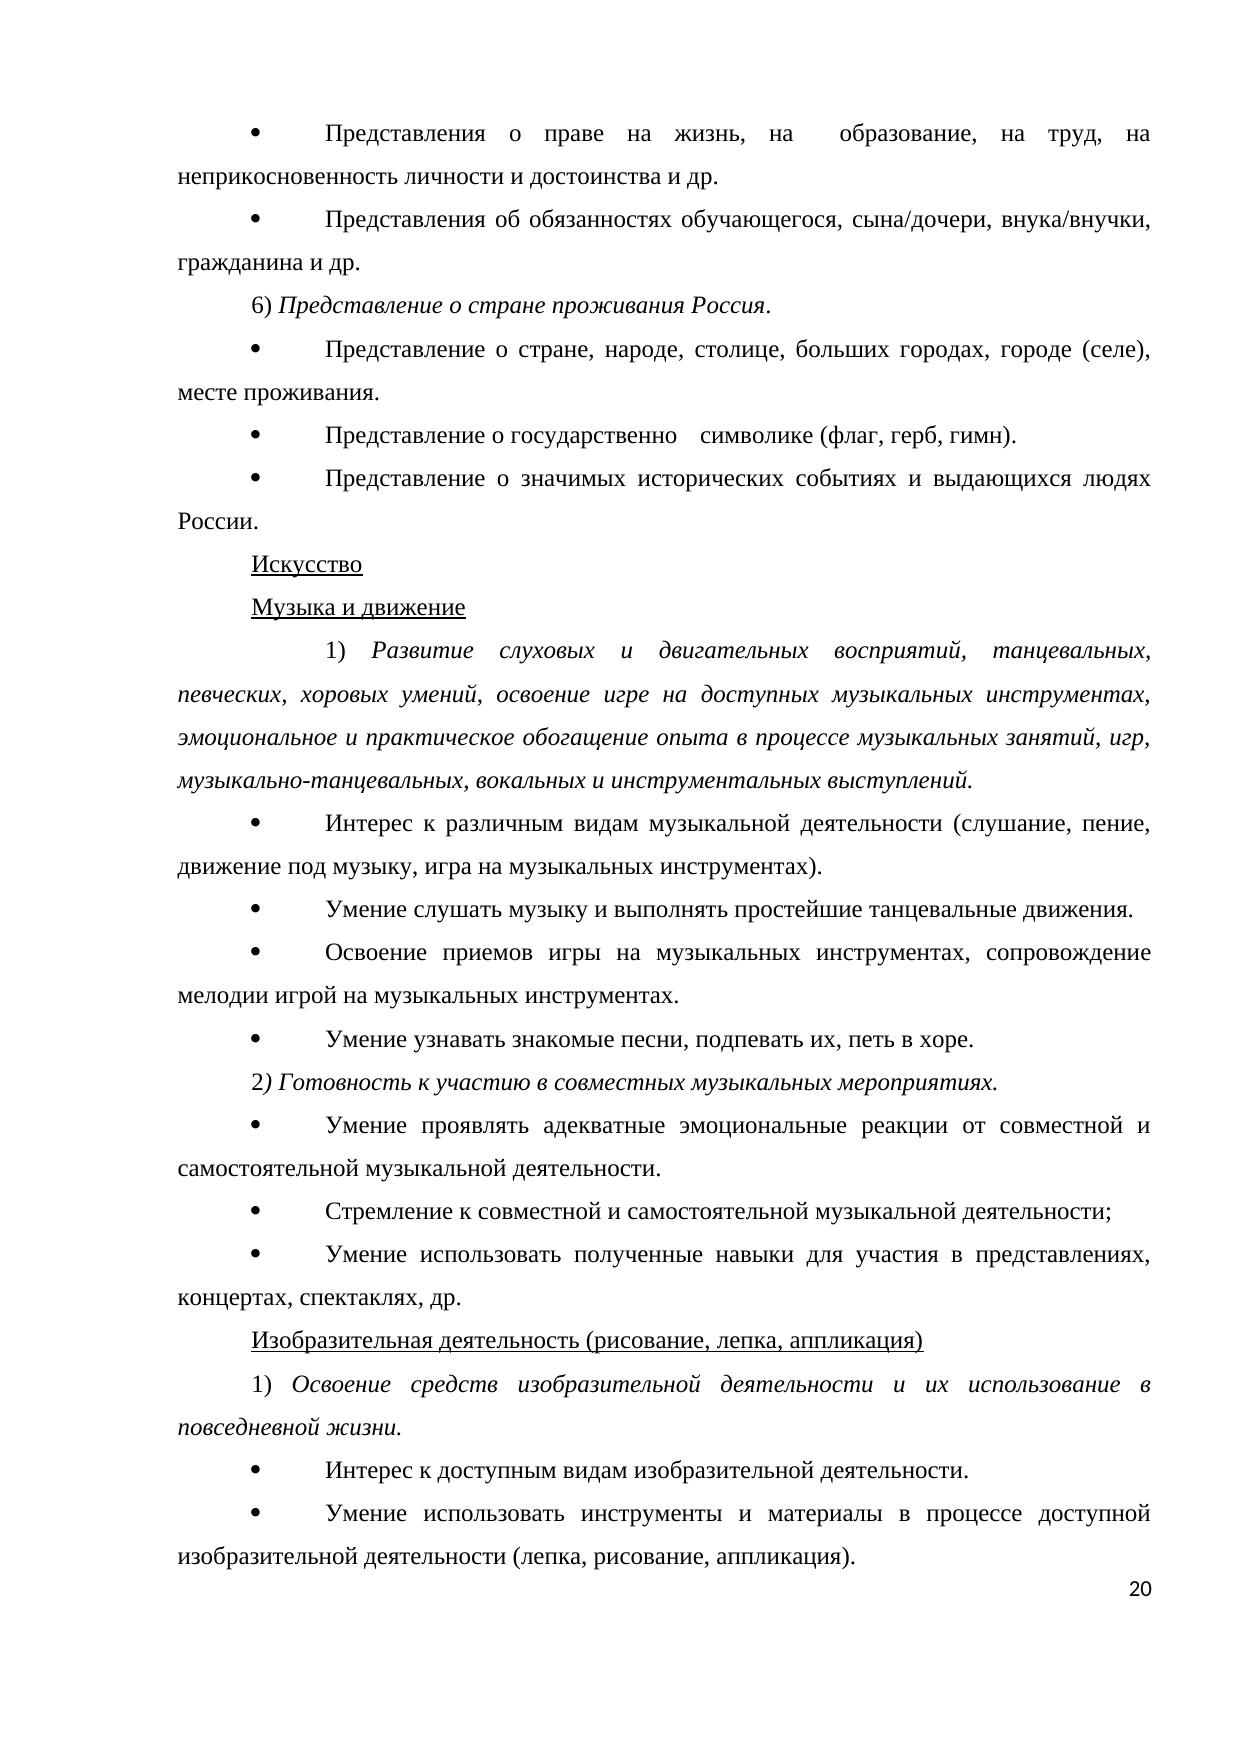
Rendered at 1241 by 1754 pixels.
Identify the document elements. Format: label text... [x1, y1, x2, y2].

list Стремление к совместной и самостоятельной музыкальной деятельности; [177, 1196, 1152, 1225]
list Представления об обязанностях обучающегося, сына/дочери, внука/внучки, гражданина и др. [177, 204, 1152, 276]
list Умение узнавать знакомые песни, подпевать их, петь в хоре. [177, 1024, 1152, 1052]
list Умение слушать музыку и выполнять простейшие танцевальные движения. [177, 894, 1152, 923]
list Умение использовать инструменты и материалы в процессе доступной изобразительной деятельности (лепка, рисование, аппликация). [177, 1498, 1152, 1570]
list Освоение приемов игры на музыкальных инструментах, сопровождение мелодии игрой на музыкальных инструментах. [177, 937, 1152, 1009]
list Умение использовать полученные навыки для участия в представлениях, концертах, спектаклях, др. [177, 1239, 1152, 1311]
list Интерес к различным видам музыкальной деятельности (слушание, пение, движение под музыку, игра на музыкальных инструментах). [177, 808, 1152, 880]
list Интерес к доступным видам изобразительной деятельности. [177, 1455, 1152, 1484]
list Представление о государственно символике (флаг, герб, гимн). [177, 420, 1152, 449]
text Изобразительная деятельность (рисование, лепка, аппликация) [177, 1326, 1152, 1354]
list Представление о значимых исторических событиях и выдающихся людях России. [177, 463, 1152, 535]
text 1) Развитие слуховых и двигательных восприятий, танцевальных, певческих, хоровых умений, освоение игре на доступных музыкальных инструментах, эмоциональное и практическое обогащение опыта в процессе музыкальных занятий, игр, музыкально-танцевальных, вокальных и инструментальных выступлений. [177, 636, 1152, 794]
text Искусство [177, 549, 1152, 578]
text 1) Освоение средств изобразительной деятельности и их использование в повседневной жизни. [177, 1369, 1152, 1441]
text 6) Представление о стране проживания Россия. [177, 291, 1152, 319]
list Представление о стране, народе, столице, больших городах, городе (селе), месте проживания. [177, 334, 1152, 406]
text Музыка и движение [177, 592, 1152, 621]
list Представления о праве на жизнь, на образование, на труд, на неприкосновенность личности и достоинства и др. [177, 118, 1152, 190]
text 2) Готовность к участию в совместных музыкальных мероприятиях. [177, 1067, 1152, 1096]
list Умение проявлять адекватные эмоциональные реакции от совместной и самостоятельной музыкальной деятельности. [177, 1110, 1152, 1182]
